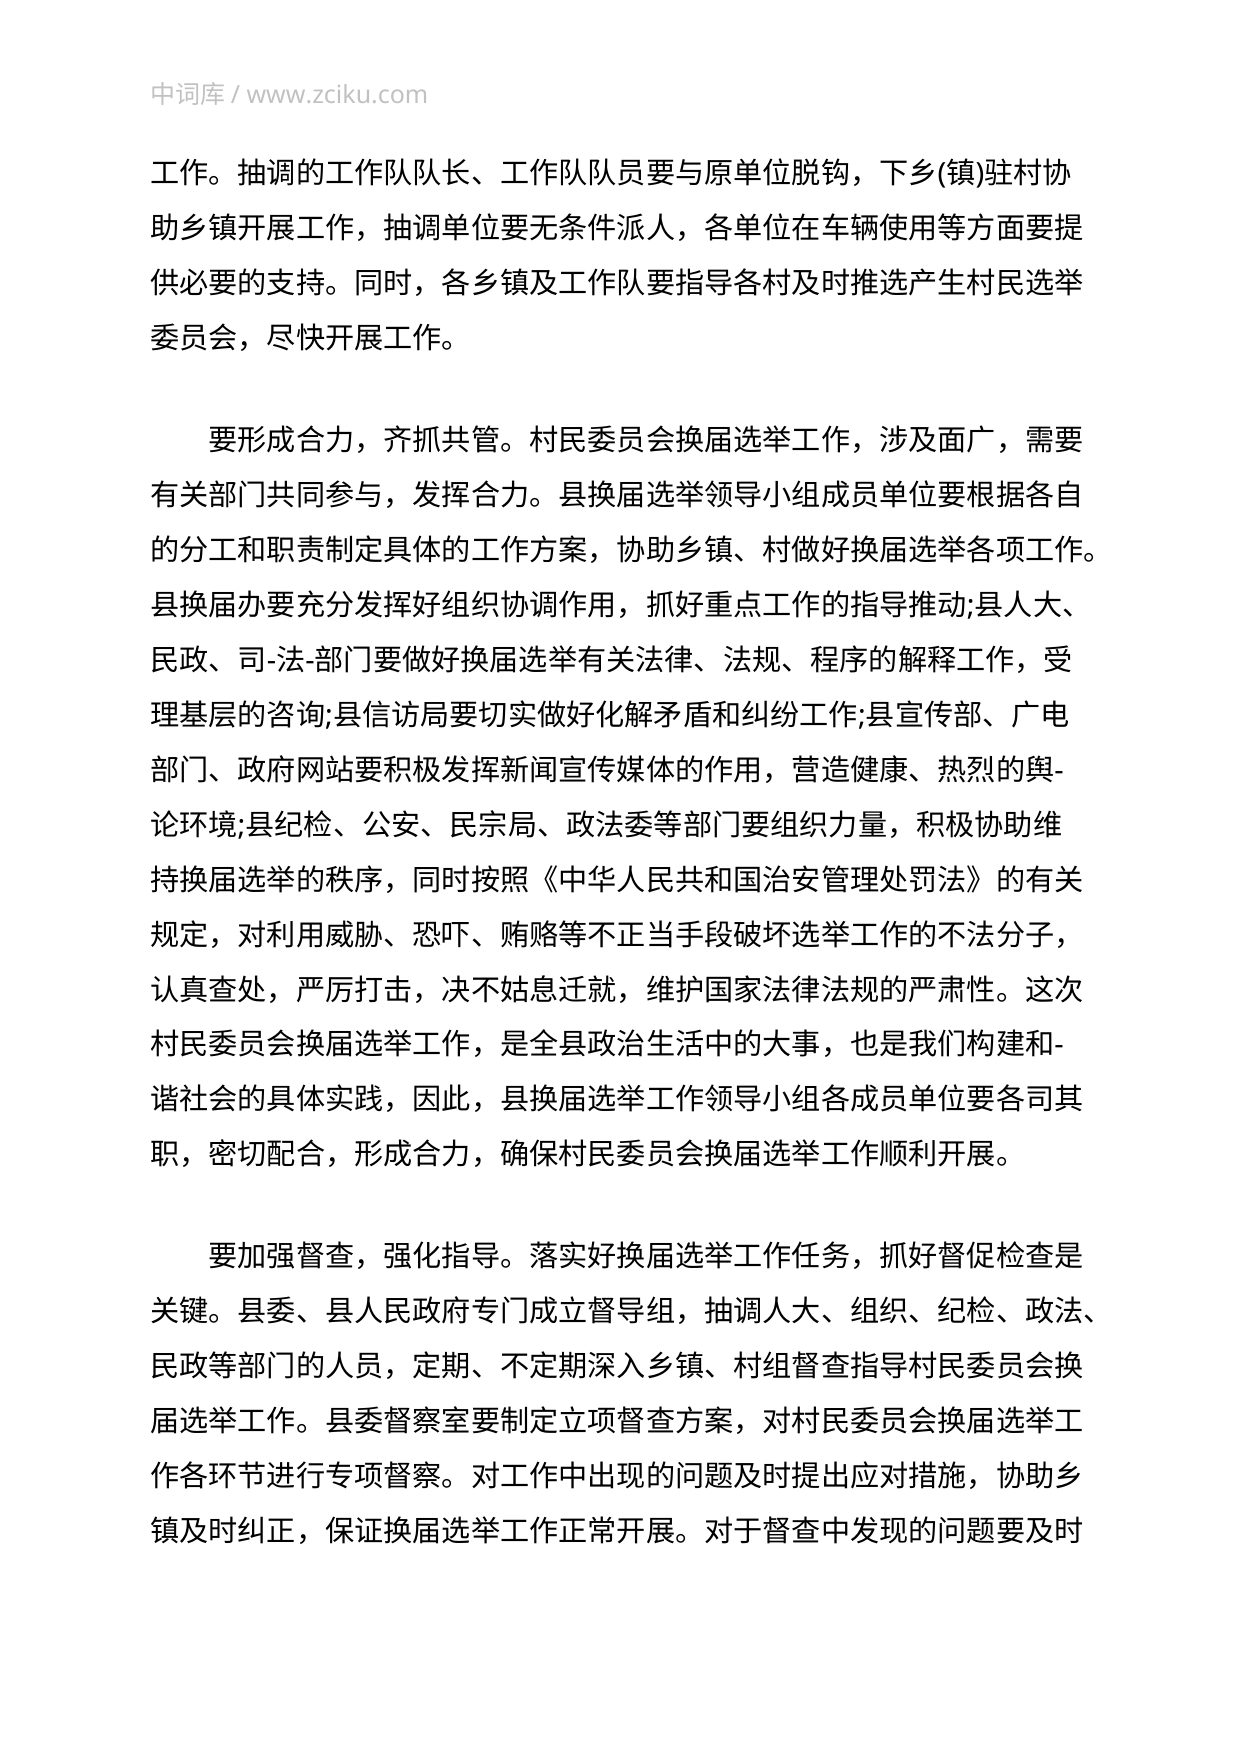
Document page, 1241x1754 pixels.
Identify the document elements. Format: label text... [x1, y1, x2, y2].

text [150, 1233, 1090, 1549]
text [150, 150, 1090, 357]
text 要形成合力，齐抓共管。村民委员会换届选举工作，涉及面广，需要有关部门共同参与，发挥合力。县换届选举领导小组成员单位要根据各自的分工和职责制定具体的工作方案，协助乡镇、村做好换届选举各项工作。县换届办要充分发挥好组织协调作用，抓好重点工作的指导推动;县人大、民政、司-法-部门要做好换届选举有关法律、法规、程序的解释工作，受理基层的咨询;县信访局要切实做好化解矛盾和纠纷工作;县宣传部、广电部门、政府网站要积极发挥新闻宣传媒体的作用，营造健康、热烈的舆-论环境;县纪检、公安、民宗局、政法委等部门要组织力量，积极协助维持换届选举的秩序，同时按照《中华人民共和国治安管理处罚法》的有关规定，对利用威胁、恐吓、贿赂等不正当手段破坏选举工作的不法分子，认真查处，严厉打击，决不姑息迁就，维护国家法律法规的严肃性。这次村民委员会换届选举工作，是全县政治生活中的大事，也是我们构建和-谐社会的具体实践，因此，县换届选举工作领导小组各成员单位要各司其职，密切配合，形成合力，确保村民委员会换届选举工作顺利开展。 [150, 417, 1090, 1173]
